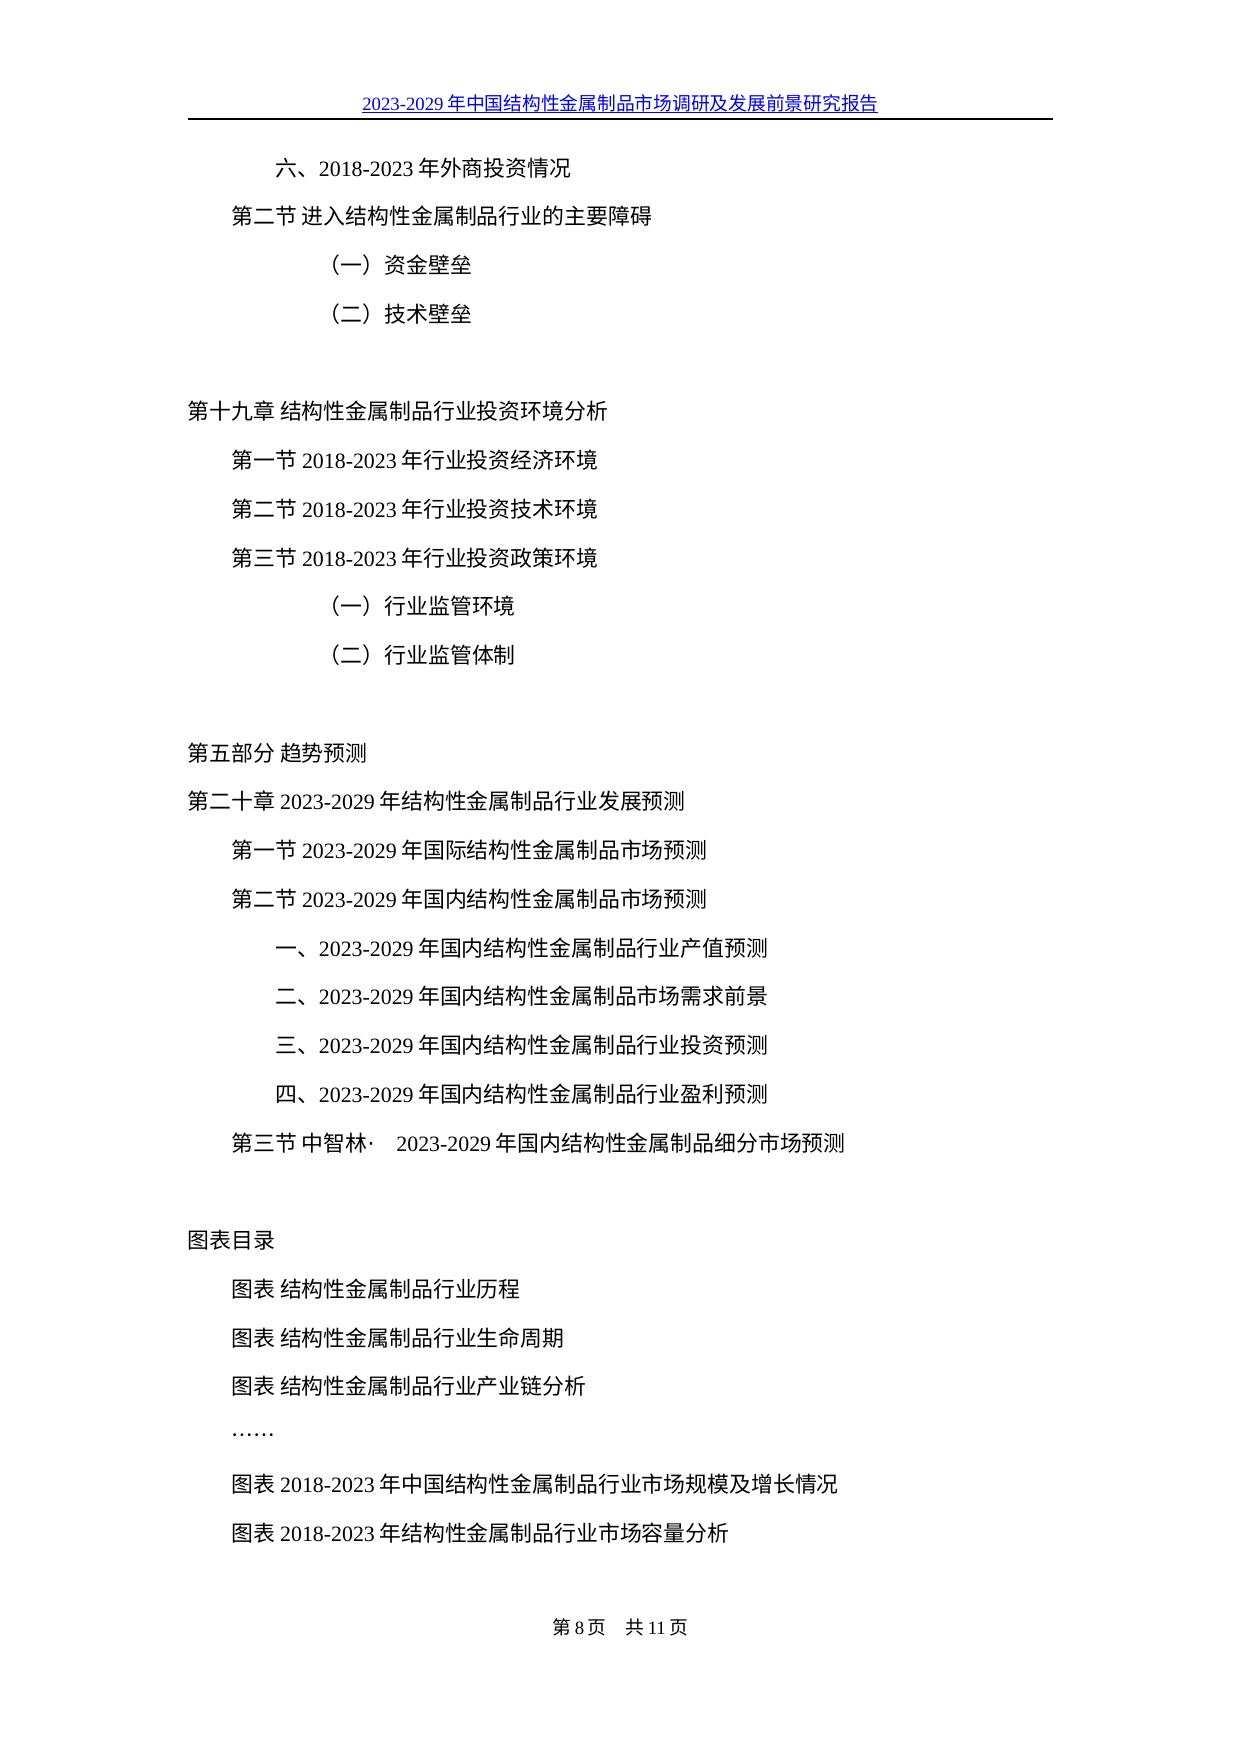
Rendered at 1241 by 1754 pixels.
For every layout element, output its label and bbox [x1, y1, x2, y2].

text [187, 150, 1053, 1548]
